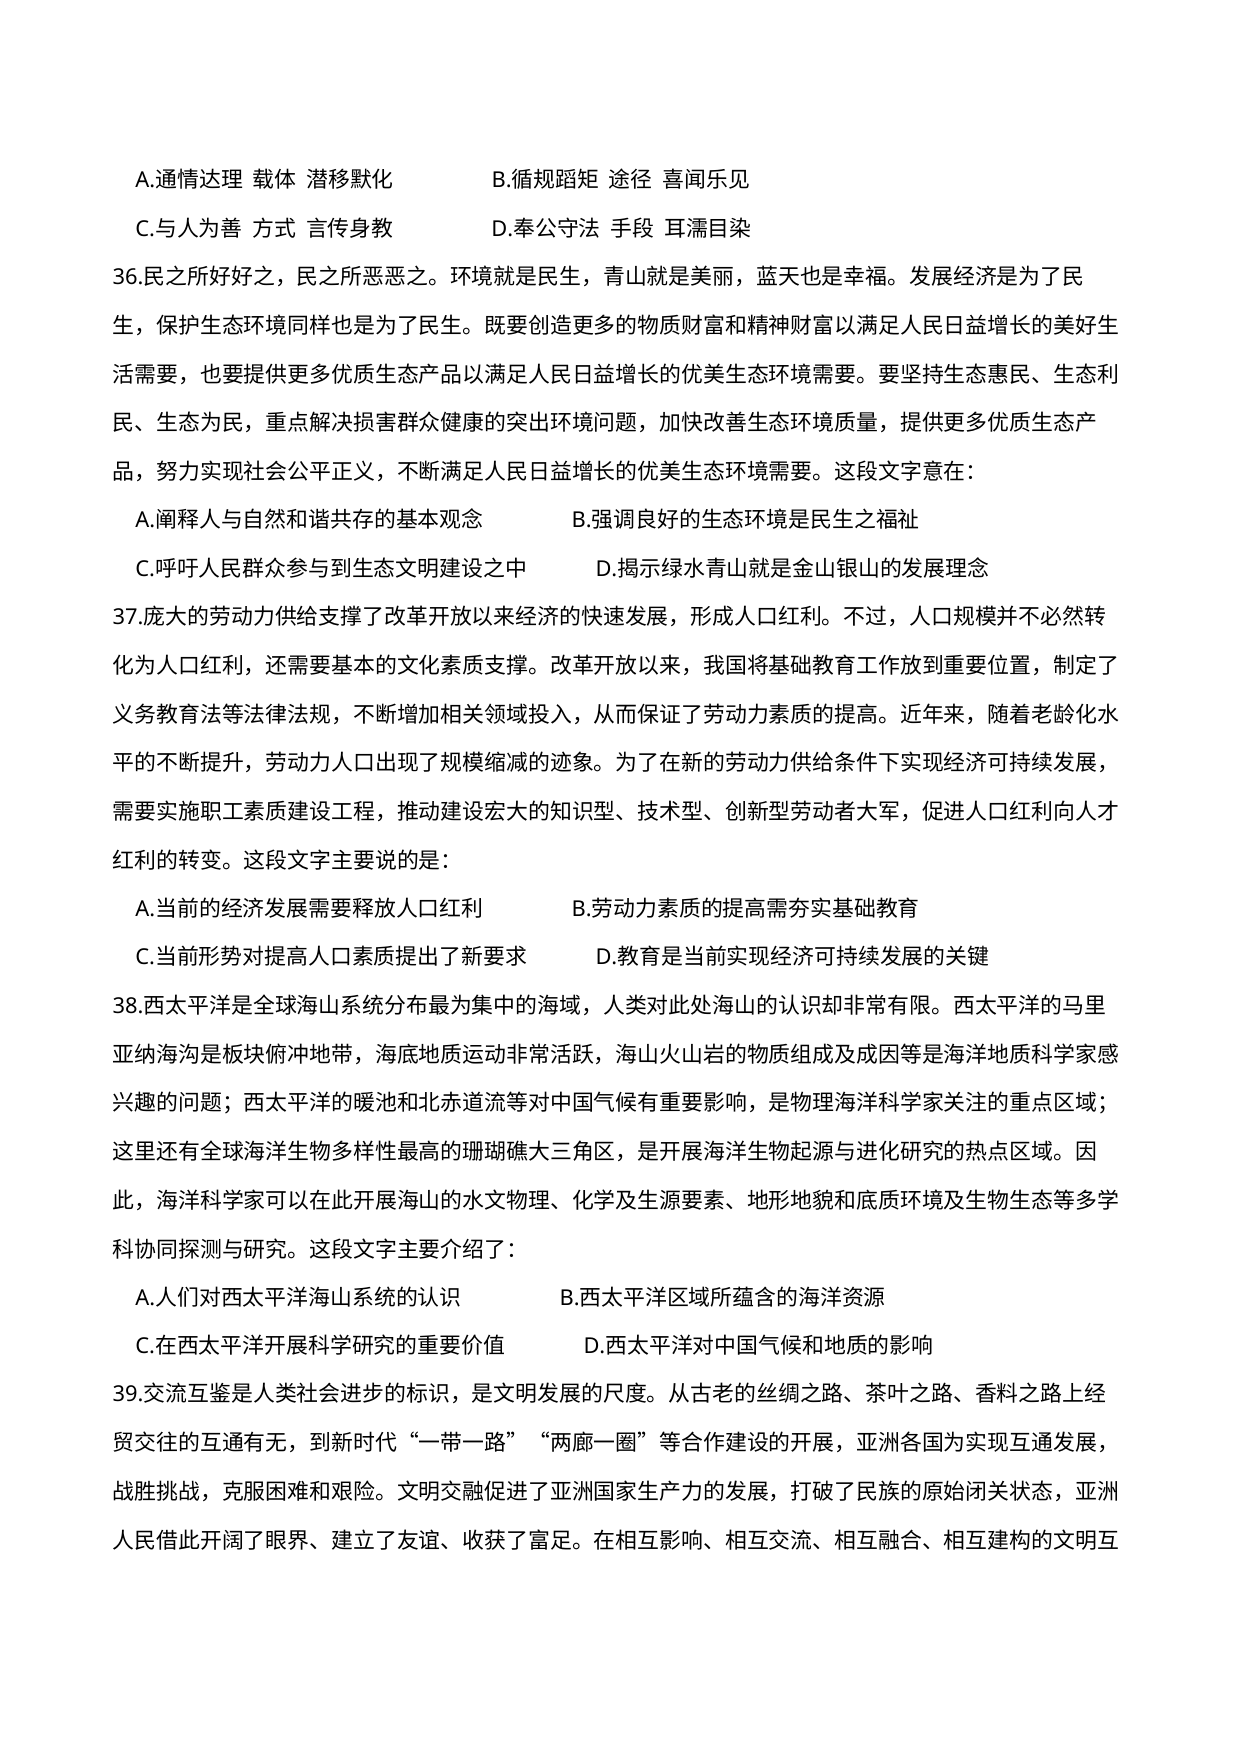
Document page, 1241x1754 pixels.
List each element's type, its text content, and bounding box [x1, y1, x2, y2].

text C.在西太平洋开展科学研究的重要价值 D.西太平洋对中国气候和地质的影响 [112, 1328, 1128, 1360]
text A.阐释人与自然和谐共存的基本观念 B.强调良好的生态环境是民生之福祉 [112, 502, 1128, 534]
text C.当前形势对提高人口素质提出了新要求 D.教育是当前实现经济可持续发展的关键 [112, 939, 1128, 972]
text A.当前的经济发展需要释放人口红利 B.劳动力素质的提高需夯实基础教育 [112, 891, 1128, 923]
text 36.民之所好好之，民之所恶恶之。环境就是民生，青山就是美丽，蓝天也是幸福。发展经济是为了民生，保护生态环境同样也是为了民生。既要创造更多的物质财富和精神财富以满足人民日益增长的美好生活需要，也要提供更多优质生态产品以满足人民日益增长的优美生态环境需要。要坚持生态惠民、生态利民、生态为民，重点解决损害群众健康的突出环境问题，加快改善生态环境质量，提供更多优质生态产品，努力实现社会公平正义，不断满足人民日益增长的优美生态环境需要。这段文字意在： [112, 259, 1128, 486]
text A.通情达理 载体 潜移默化 B.循规蹈矩 途径 喜闻乐见 [112, 162, 1128, 194]
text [112, 1376, 1128, 1555]
text 37.庞大的劳动力供给支撑了改革开放以来经济的快速发展，形成人口红利。不过，人口规模并不必然转化为人口红利，还需要基本的文化素质支撑。改革开放以来，我国将基础教育工作放到重要位置，制定了义务教育法等法律法规，不断增加相关领域投入，从而保证了劳动力素质的提高。近年来，随着老龄化水平的不断提升，劳动力人口出现了规模缩减的迹象。为了在新的劳动力供给条件下实现经济可持续发展，需要实施职工素质建设工程，推动建设宏大的知识型、技术型、创新型劳动者大军，促进人口红利向人才红利的转变。这段文字主要说的是： [112, 599, 1128, 875]
text C.呼吁人民群众参与到生态文明建设之中 D.揭示绿水青山就是金山银山的发展理念 [112, 550, 1128, 583]
text 38.西太平洋是全球海山系统分布最为集中的海域，人类对此处海山的认识却非常有限。西太平洋的马里亚纳海沟是板块俯冲地带，海底地质运动非常活跃，海山火山岩的物质组成及成因等是海洋地质科学家感兴趣的问题；西太平洋的暖池和北赤道流等对中国气候有重要影响，是物理海洋科学家关注的重点区域；这里还有全球海洋生物多样性最高的珊瑚礁大三角区，是开展海洋生物起源与进化研究的热点区域。因此，海洋科学家可以在此开展海山的水文物理、化学及生源要素、地形地貌和底质环境及生物生态等多学科协同探测与研究。这段文字主要介绍了： [112, 987, 1128, 1264]
text C.与人为善 方式 言传身教 D.奉公守法 手段 耳濡目染 [112, 210, 1128, 243]
text A.人们对西太平洋海山系统的认识 B.西太平洋区域所蕴含的海洋资源 [112, 1279, 1128, 1312]
